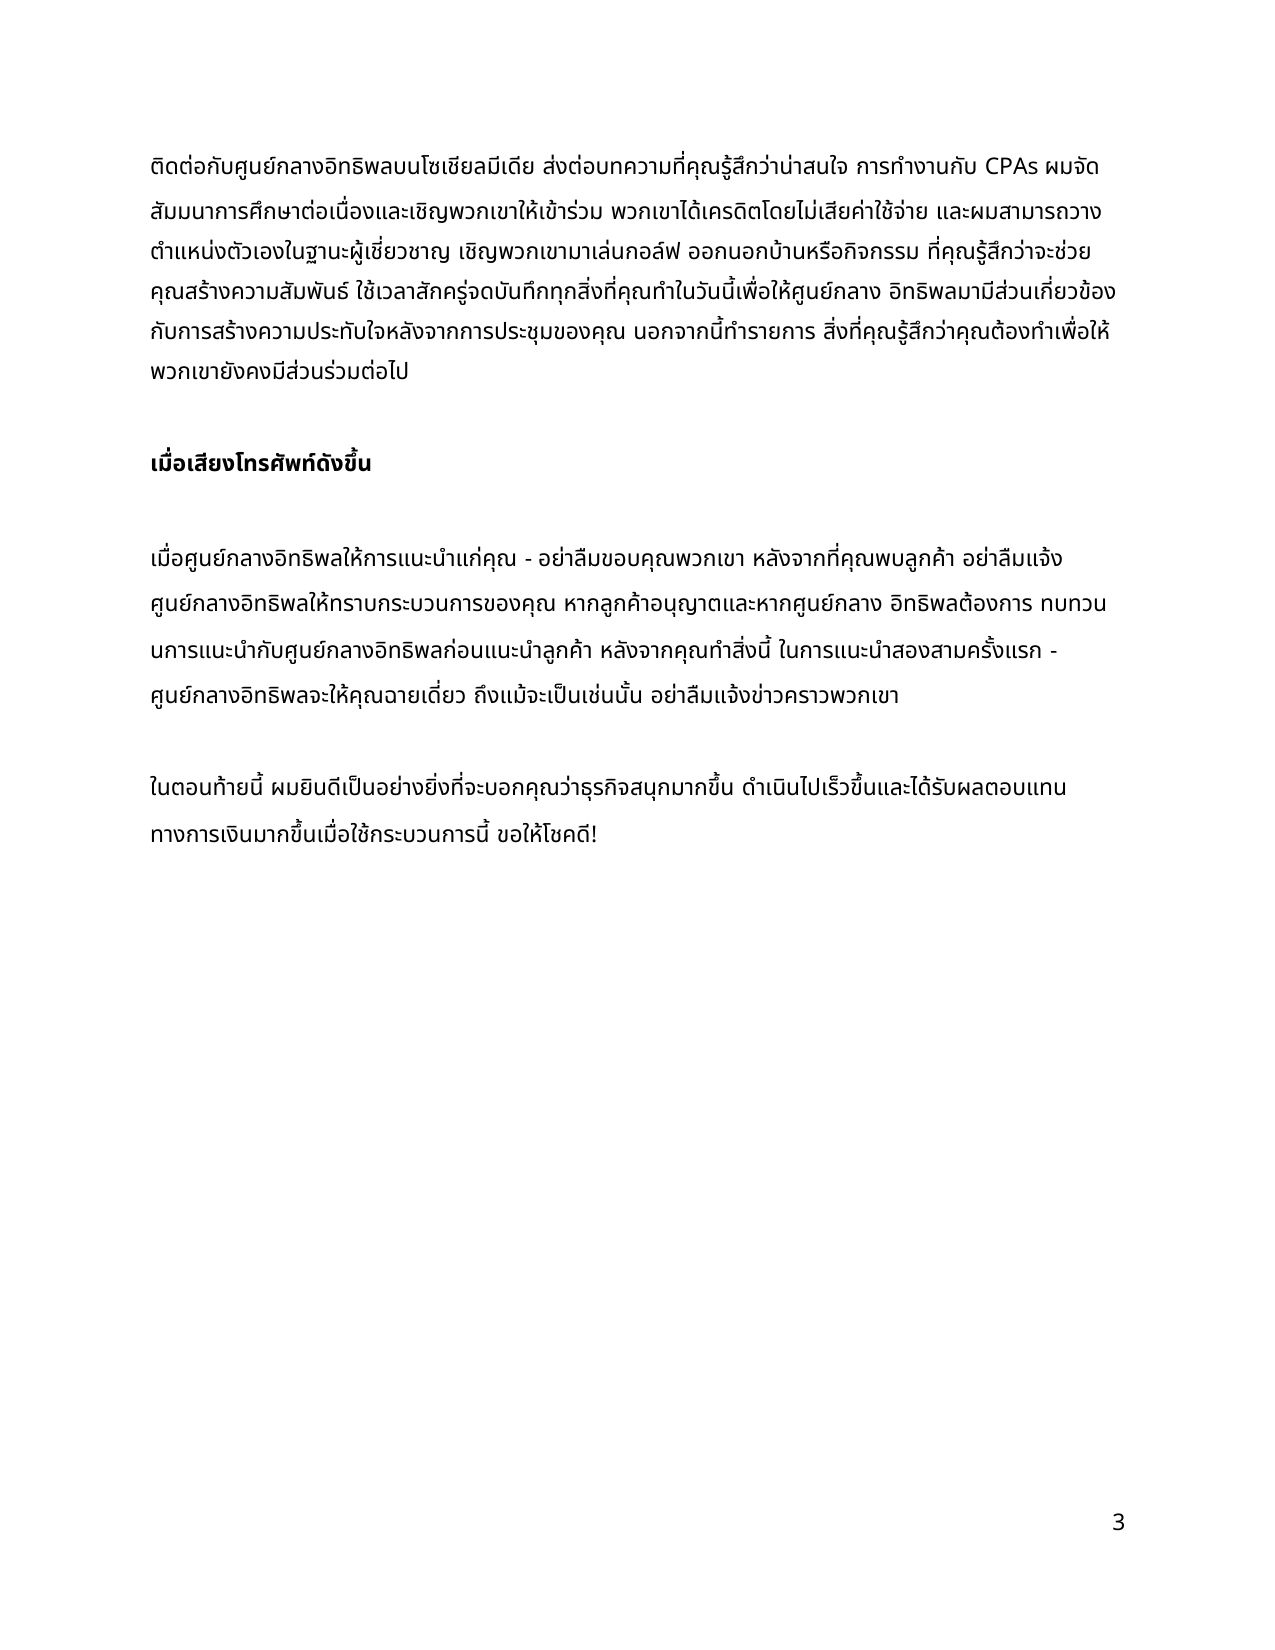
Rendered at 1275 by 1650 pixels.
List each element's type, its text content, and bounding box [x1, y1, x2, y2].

text ในตอนท้ายนี้ ผมยินดีเป็นอย่างยิ่งที่จะบอกคุณว่าธุรกิจสนุกมากขึ้น ดำเนินไปเร็วขึ้นและได้รับผลตอบแทน ทางการเงินมากขึ้นเมื่อใช้กระบวนการนี้ ขอให้โชคดี! [150, 774, 1125, 853]
text เมื่อเสียงโทรศัพท์ดังขึ้น [150, 450, 1125, 477]
text เมื่อศูนย์กลางอิทธิพลให้การแนะนำแก่คุณ - อย่าลืมขอบคุณพวกเขา หลังจากที่คุณพบลูกค้า อย่าลืมแจ้งศูนย์กลางอิทธิพลให้ทราบกระบวนการของคุณ หากลูกค้าอนุญาตและหากศูนย์กลาง อิทธิพลต้องการ ทบทวนนการแนะนำกับศูนย์กลางอิทธิพลก่อนแนะนำลูกค้า หลังจากคุณทำสิ่งนี้ ในการแนะนำสองสามครั้งแรก - ศูนย์กลางอิทธิพลจะให้คุณฉายเดี่ยว ถึงแม้จะเป็นเช่นนั้น อย่าลืมแจ้งข่าวคราวพวกเขา [150, 542, 1125, 709]
text ติดต่อกับศูนย์กลางอิทธิพลบนโซเชียลมีเดีย ส่งต่อบทความที่คุณรู้สึกว่าน่าสนใจ การทำงานกับ CPAs ผมจัดสัมมนาการศึกษาต่อเนื่องและเชิญพวกเขาให้เข้าร่วม พวกเขาได้เครดิตโดยไม่เสียค่าใช้จ่าย และผมสามารถวางตำแหน่งตัวเองในฐานะผู้เชี่ยวชาญ เชิญพวกเขามาเล่นกอล์ฟ ออกนอกบ้านหรือกิจกรรม ที่คุณรู้สึกว่าจะช่วยคุณสร้างความสัมพันธ์ ใช้เวลาสักครู่จดบันทึกทุกสิ่งที่คุณทำในวันนี้เพื่อให้ศูนย์กลาง อิทธิพลมามีส่วนเกี่ยวข้องกับการสร้างความประทับใจหลังจากการประชุมของคุณ นอกจากนี้ทำรายการ สิ่งที่คุณรู้สึกว่าคุณต้องทำเพื่อให้พวกเขายังคงมีส่วนร่วมต่อไป [150, 150, 1125, 385]
